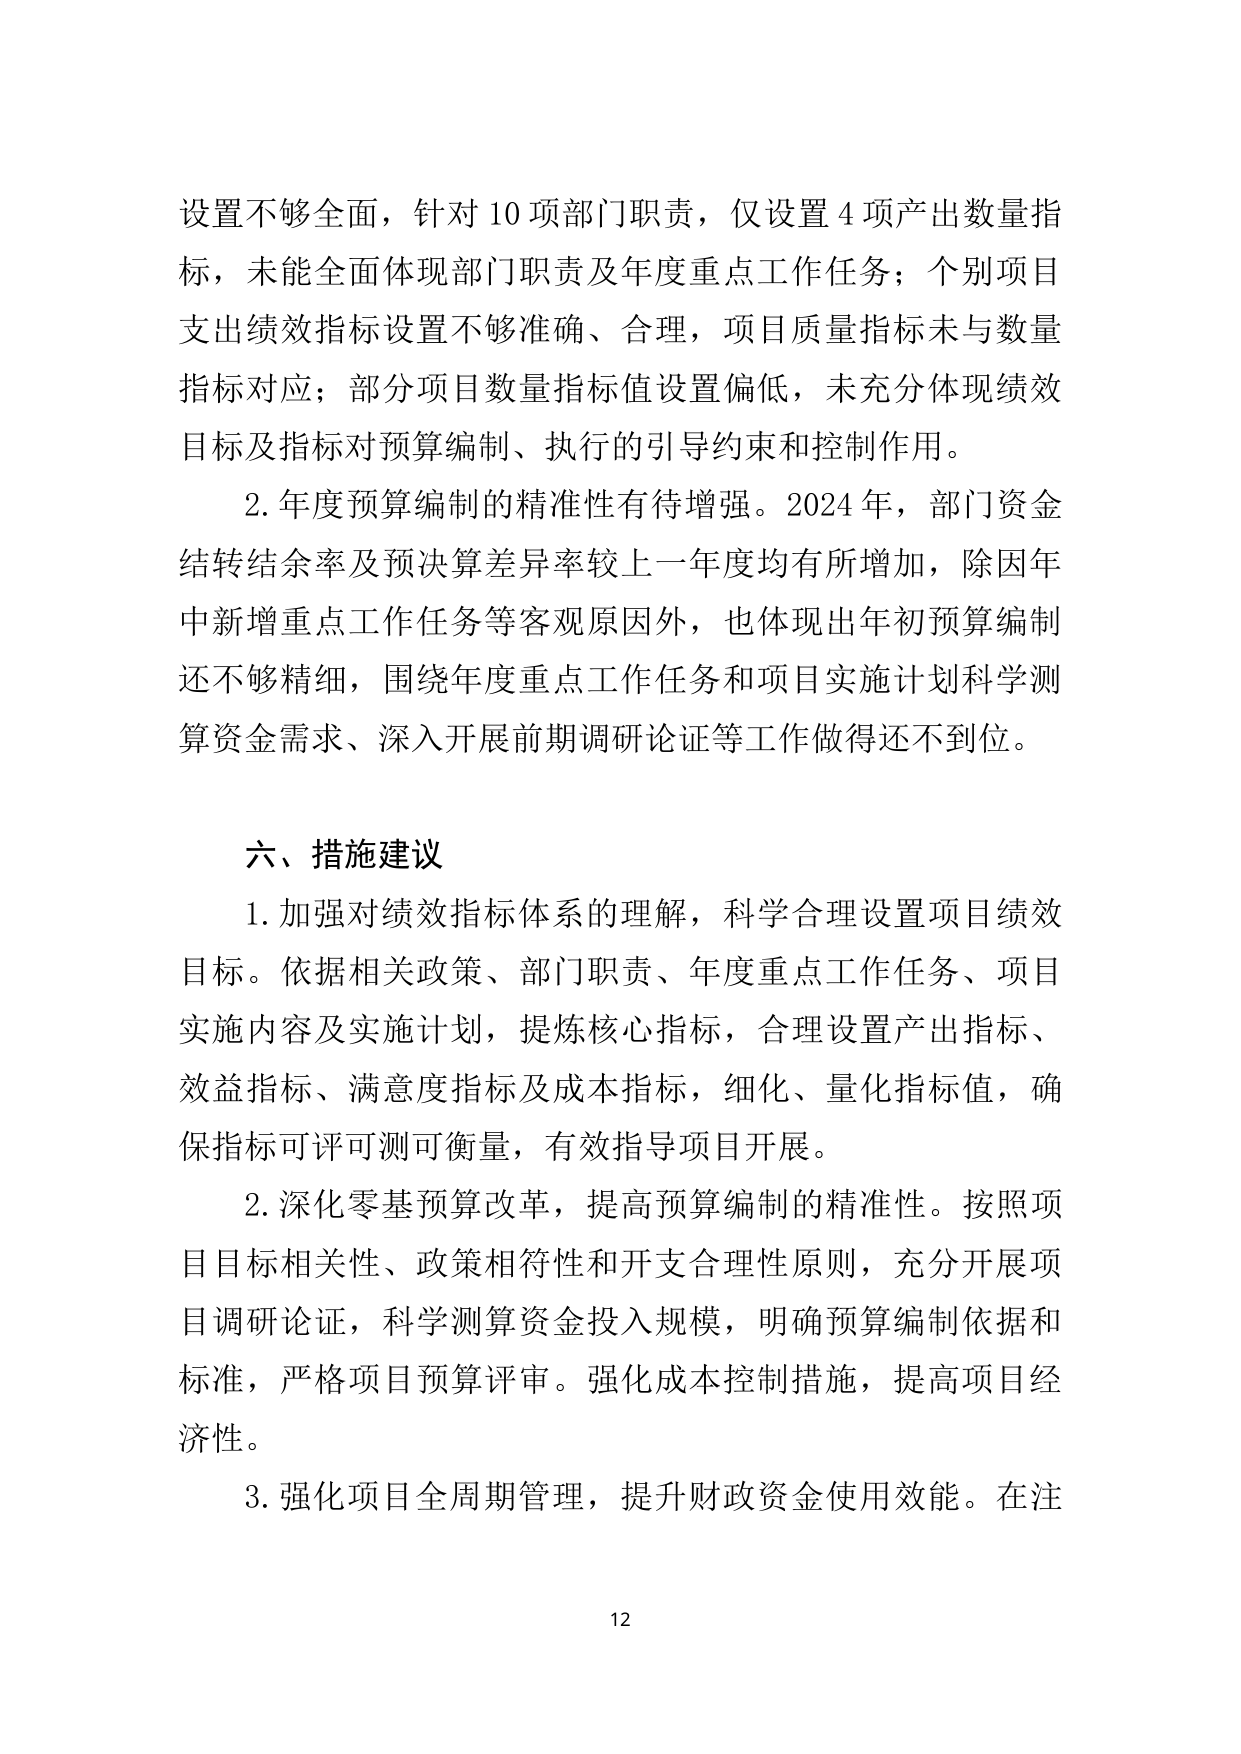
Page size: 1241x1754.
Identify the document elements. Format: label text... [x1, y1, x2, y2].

text 2.深化零基预算改革，提高预算编制的精准性。按照项目目标相关性、政策相符性和开支合理性原则，充分开展项目调研论证，科学测算资金投入规模，明确预算编制依据和标准，严格项目预算评审。强化成本控制措施，提高项目经济性。 [177, 1170, 1063, 1462]
text 1.加强对绩效指标体系的理解，科学合理设置项目绩效目标。依据相关政策、部门职责、年度重点工作任务、项目实施内容及实施计划，提炼核心指标，合理设置产出指标、效益指标、满意度指标及成本指标，细化、量化指标值，确保指标可评可测可衡量，有效指导项目开展。 [177, 878, 1063, 1170]
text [177, 1462, 1063, 1520]
text 六、措施建议 [177, 820, 1063, 878]
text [177, 178, 1063, 470]
text 2.年度预算编制的精准性有待增强。2024年，部门资金结转结余率及预决算差异率较上一年度均有所增加，除因年中新增重点工作任务等客观原因外，也体现出年初预算编制还不够精细，围绕年度重点工作任务和项目实施计划科学测算资金需求、深入开展前期调研论证等工作做得还不到位。 [177, 470, 1063, 762]
